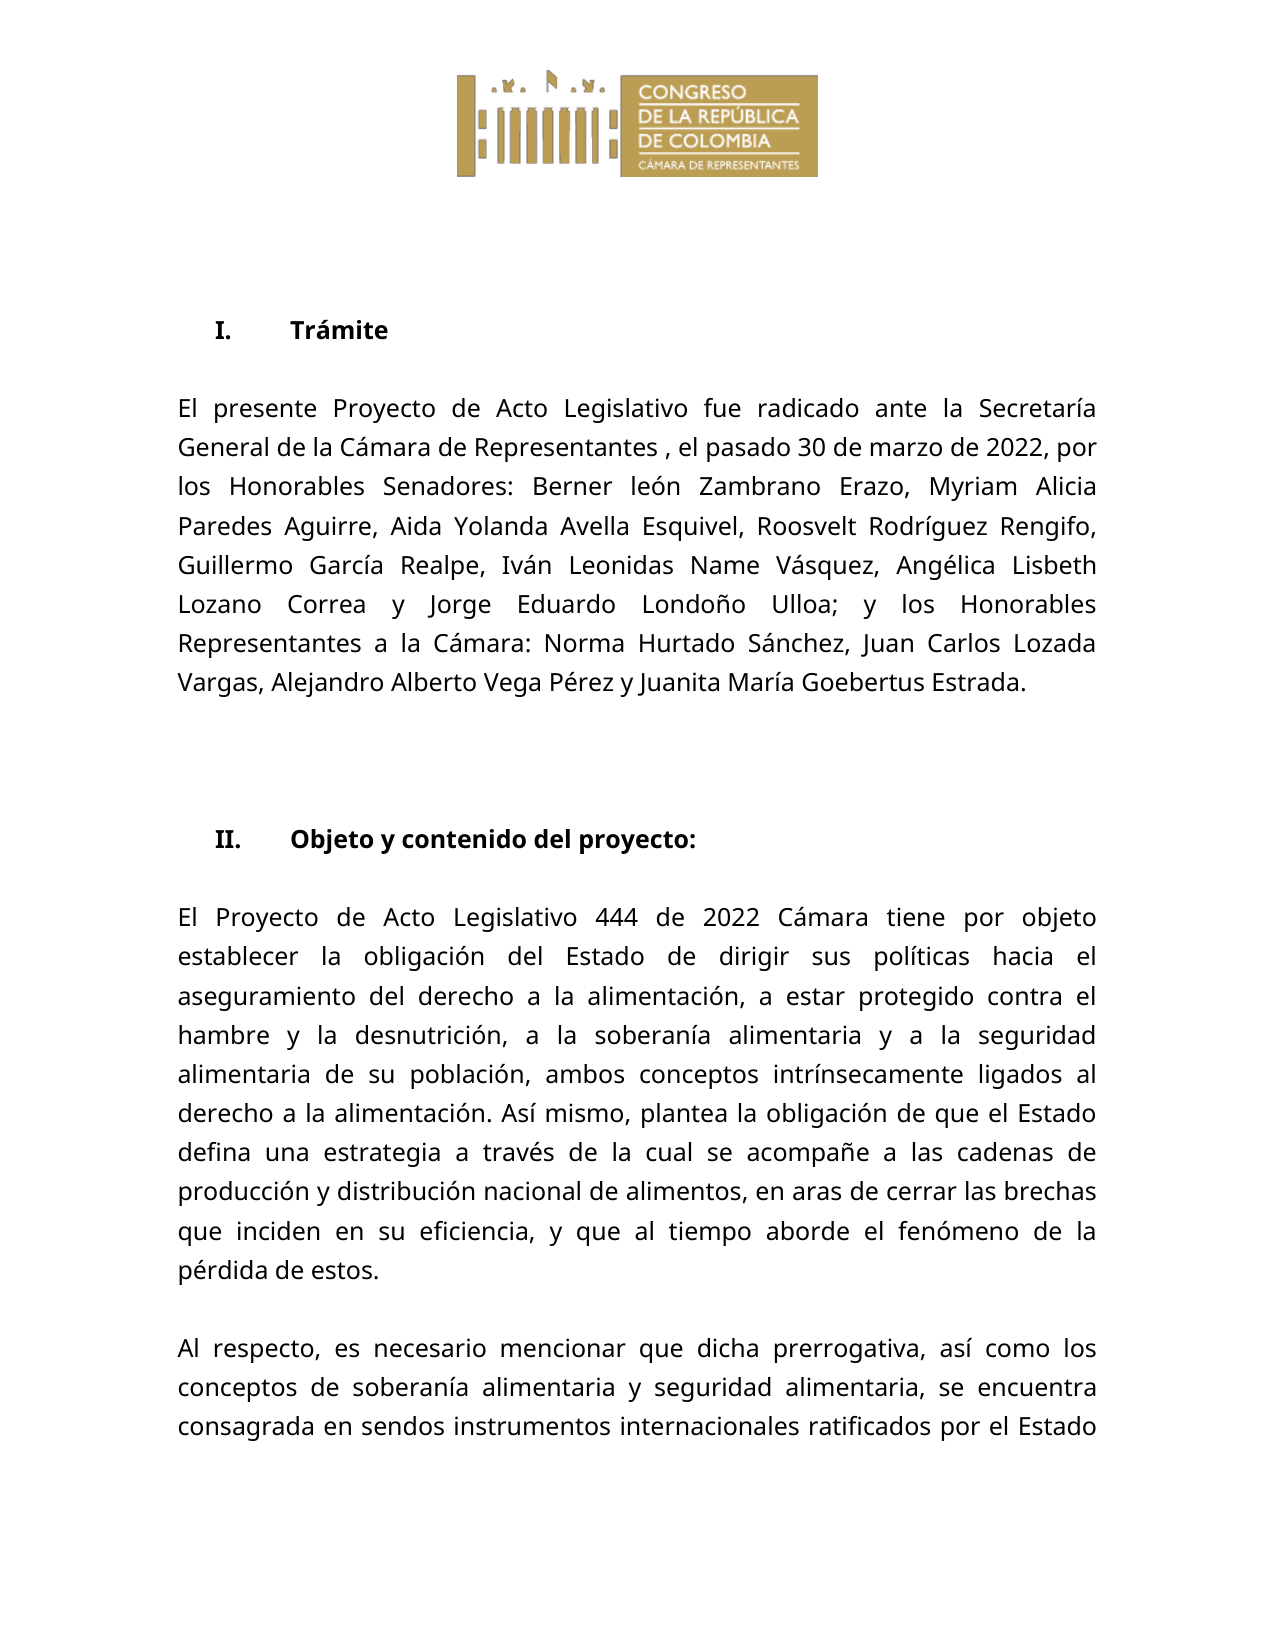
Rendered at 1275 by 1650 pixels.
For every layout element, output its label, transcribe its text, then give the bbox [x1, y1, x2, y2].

text El Proyecto de Acto Legislativo 444 de 2022 Cámara tiene por objeto establecer la obligación del Estado de dirigir sus políticas hacia el aseguramiento del derecho a la alimentación, a estar protegido contra el hambre y la desnutrición, a la soberanía alimentaria y a la seguridad alimentaria de su población, ambos conceptos intrínsecamente ligados al derecho a la alimentación. Así mismo, plantea la obligación de que el Estado defina una estrategia a través de la cual se acompañe a las cadenas de producción y distribución nacional de alimentos, en aras de cerrar las brechas que inciden en su eficiencia, y que al tiempo aborde el fenómeno de la pérdida de estos. [177, 900, 1098, 1286]
list Trámite [215, 312, 1098, 346]
list Objeto y contenido del proyecto: [215, 821, 1098, 856]
text El presente Proyecto de Acto Legislativo fue radicado ante la Secretaría General de la Cámara de Representantes , el pasado 30 de marzo de 2022, por los Honorables Senadores: Berner león Zambrano Erazo, Myriam Alicia Paredes Aguirre, Aida Yolanda Avella Esquivel, Roosvelt Rodríguez Rengifo, Guillermo García Realpe, Iván Leonidas Name Vásquez, Angélica Lisbeth Lozano Correa y Jorge Eduardo Londoño Ulloa; y los Honorables Representantes a la Cámara: Norma Hurtado Sánchez, Juan Carlos Lozada Vargas, Alejandro Alberto Vega Pérez y Juanita María Goebertus Estrada. [177, 391, 1098, 699]
picture [457, 70, 818, 177]
